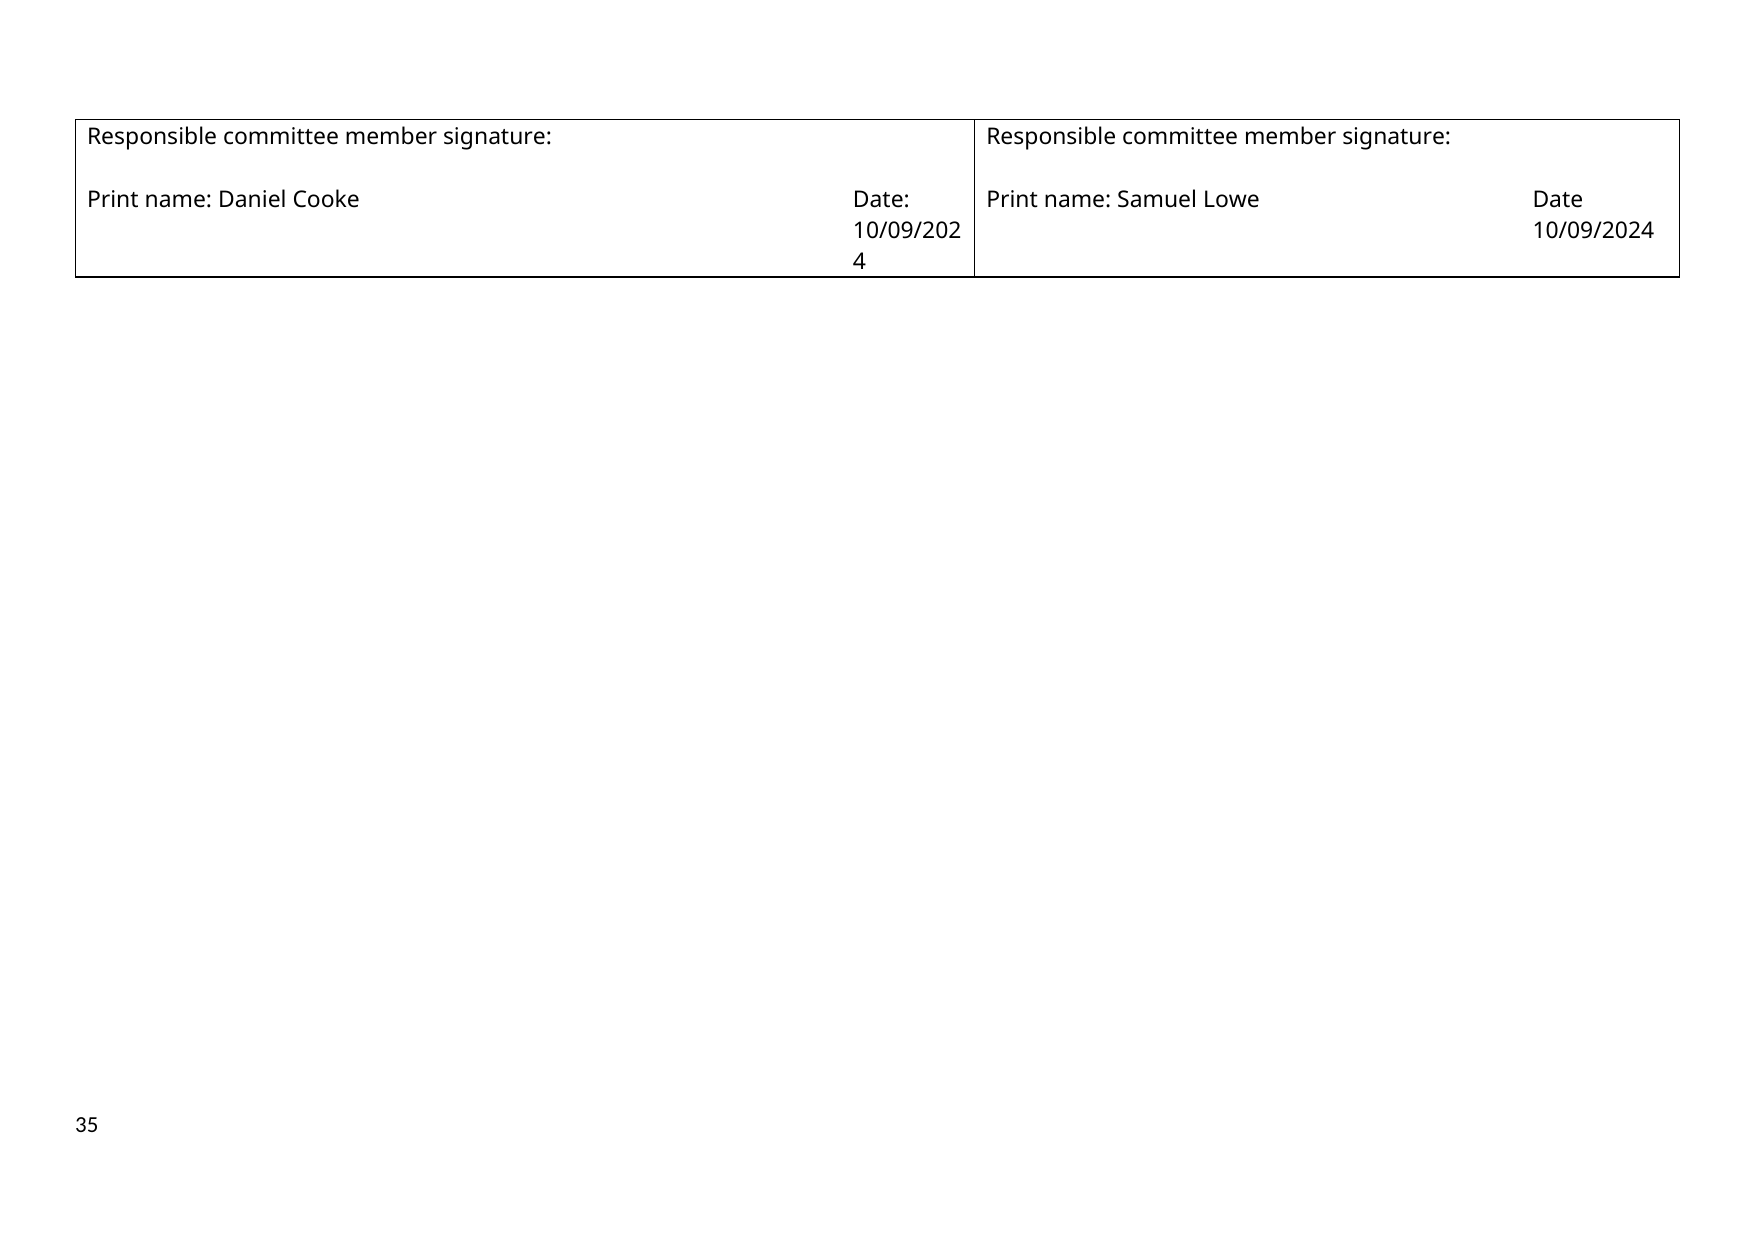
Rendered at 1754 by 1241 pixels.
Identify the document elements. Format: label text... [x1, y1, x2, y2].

table_cell Responsible committee member signature: [76, 120, 974, 183]
table_cell Print name: Daniel Cooke [76, 183, 841, 276]
table_cell Responsible committee member signature: [975, 120, 1679, 183]
table_cell Date 10/09/2024 [1521, 183, 1679, 276]
table_cell Print name: Samuel Lowe [975, 183, 1521, 276]
table_cell Date: 10/09/2024 [841, 183, 974, 276]
